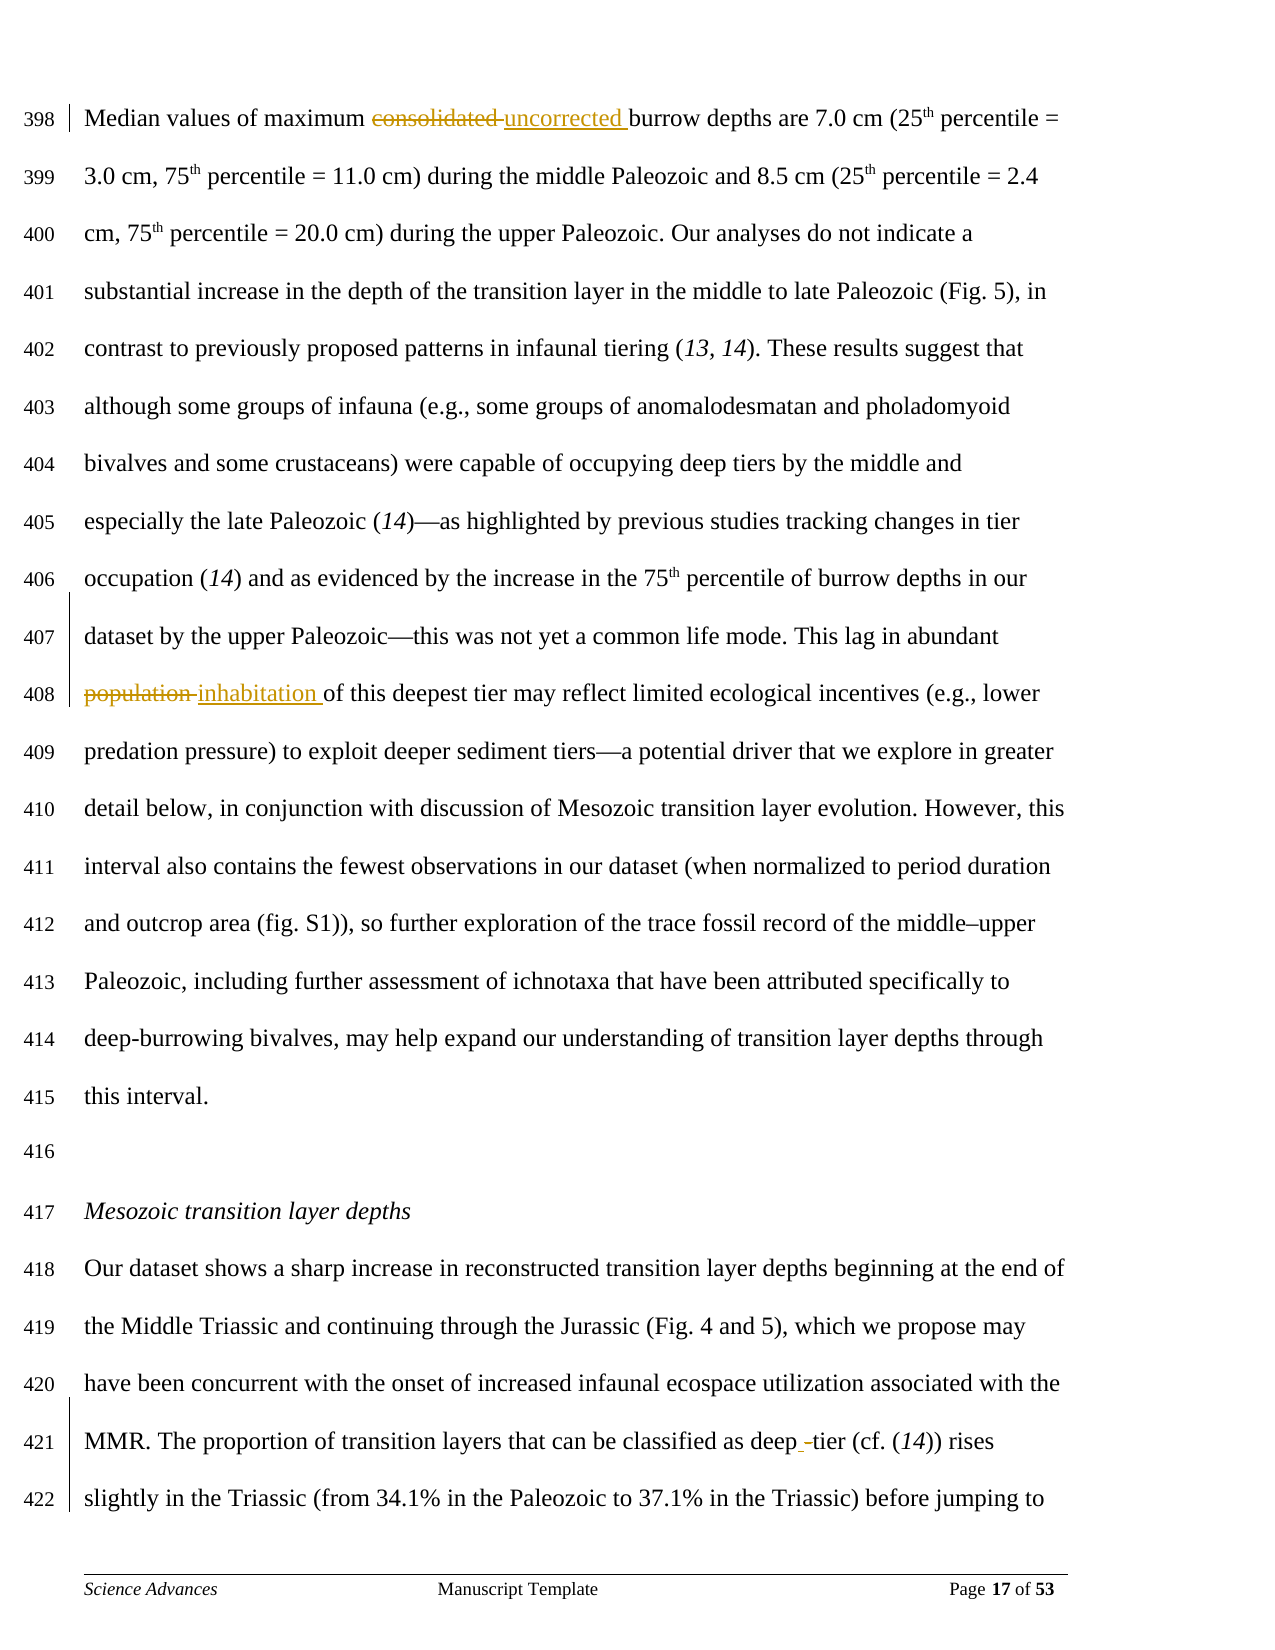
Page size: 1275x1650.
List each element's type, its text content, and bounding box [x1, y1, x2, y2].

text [84, 1253, 1068, 1512]
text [84, 103, 1068, 1110]
text Mesozoic transition layer depths [84, 1196, 1068, 1225]
